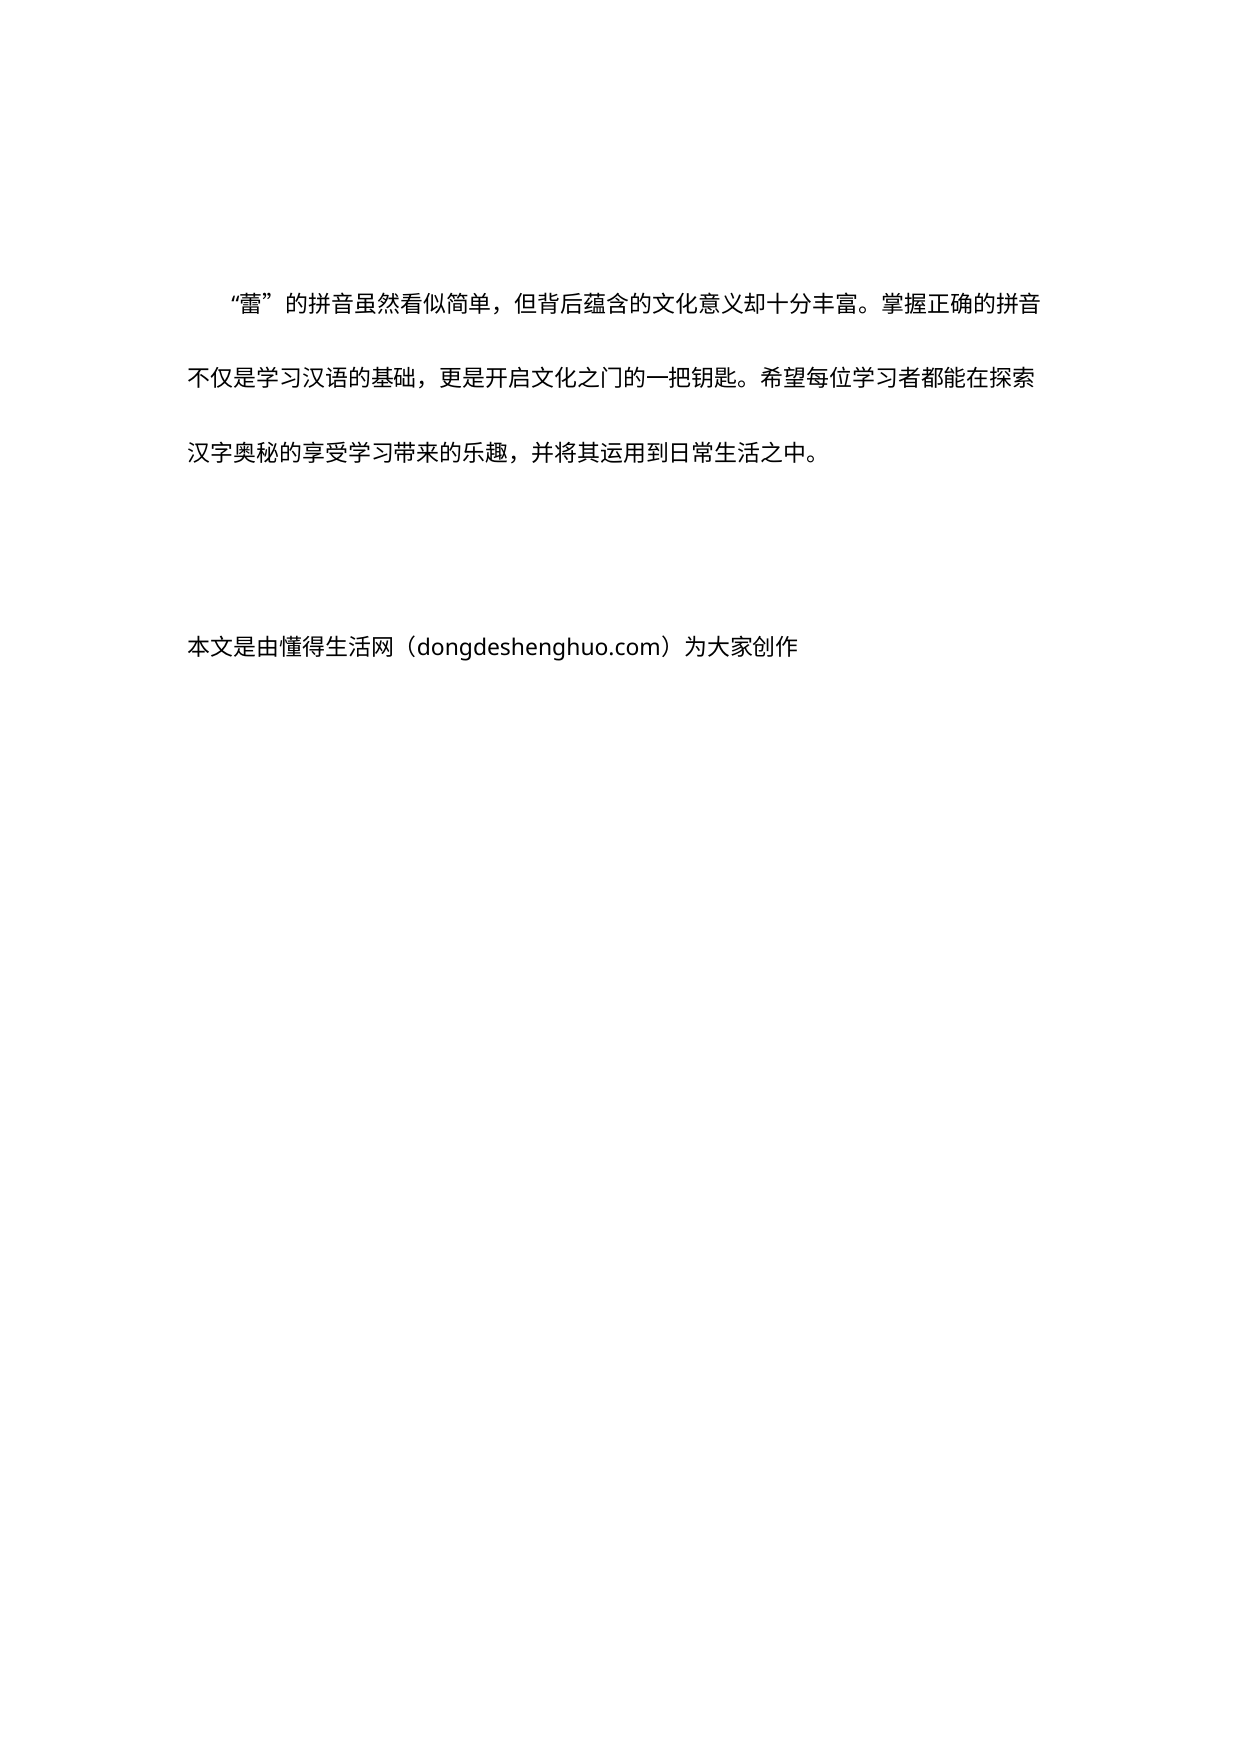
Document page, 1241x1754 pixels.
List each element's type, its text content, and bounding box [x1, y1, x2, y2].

text 本文是由懂得生活网（dongdeshenghuo.com）为大家创作 [187, 613, 1053, 678]
text “蕾”的拼音虽然看似简单，但背后蕴含的文化意义却十分丰富。掌握正确的拼音不仅是学习汉语的基础，更是开启文化之门的一把钥匙。希望每位学习者都能在探索汉字奥秘的享受学习带来的乐趣，并将其运用到日常生活之中。 [187, 270, 1053, 484]
